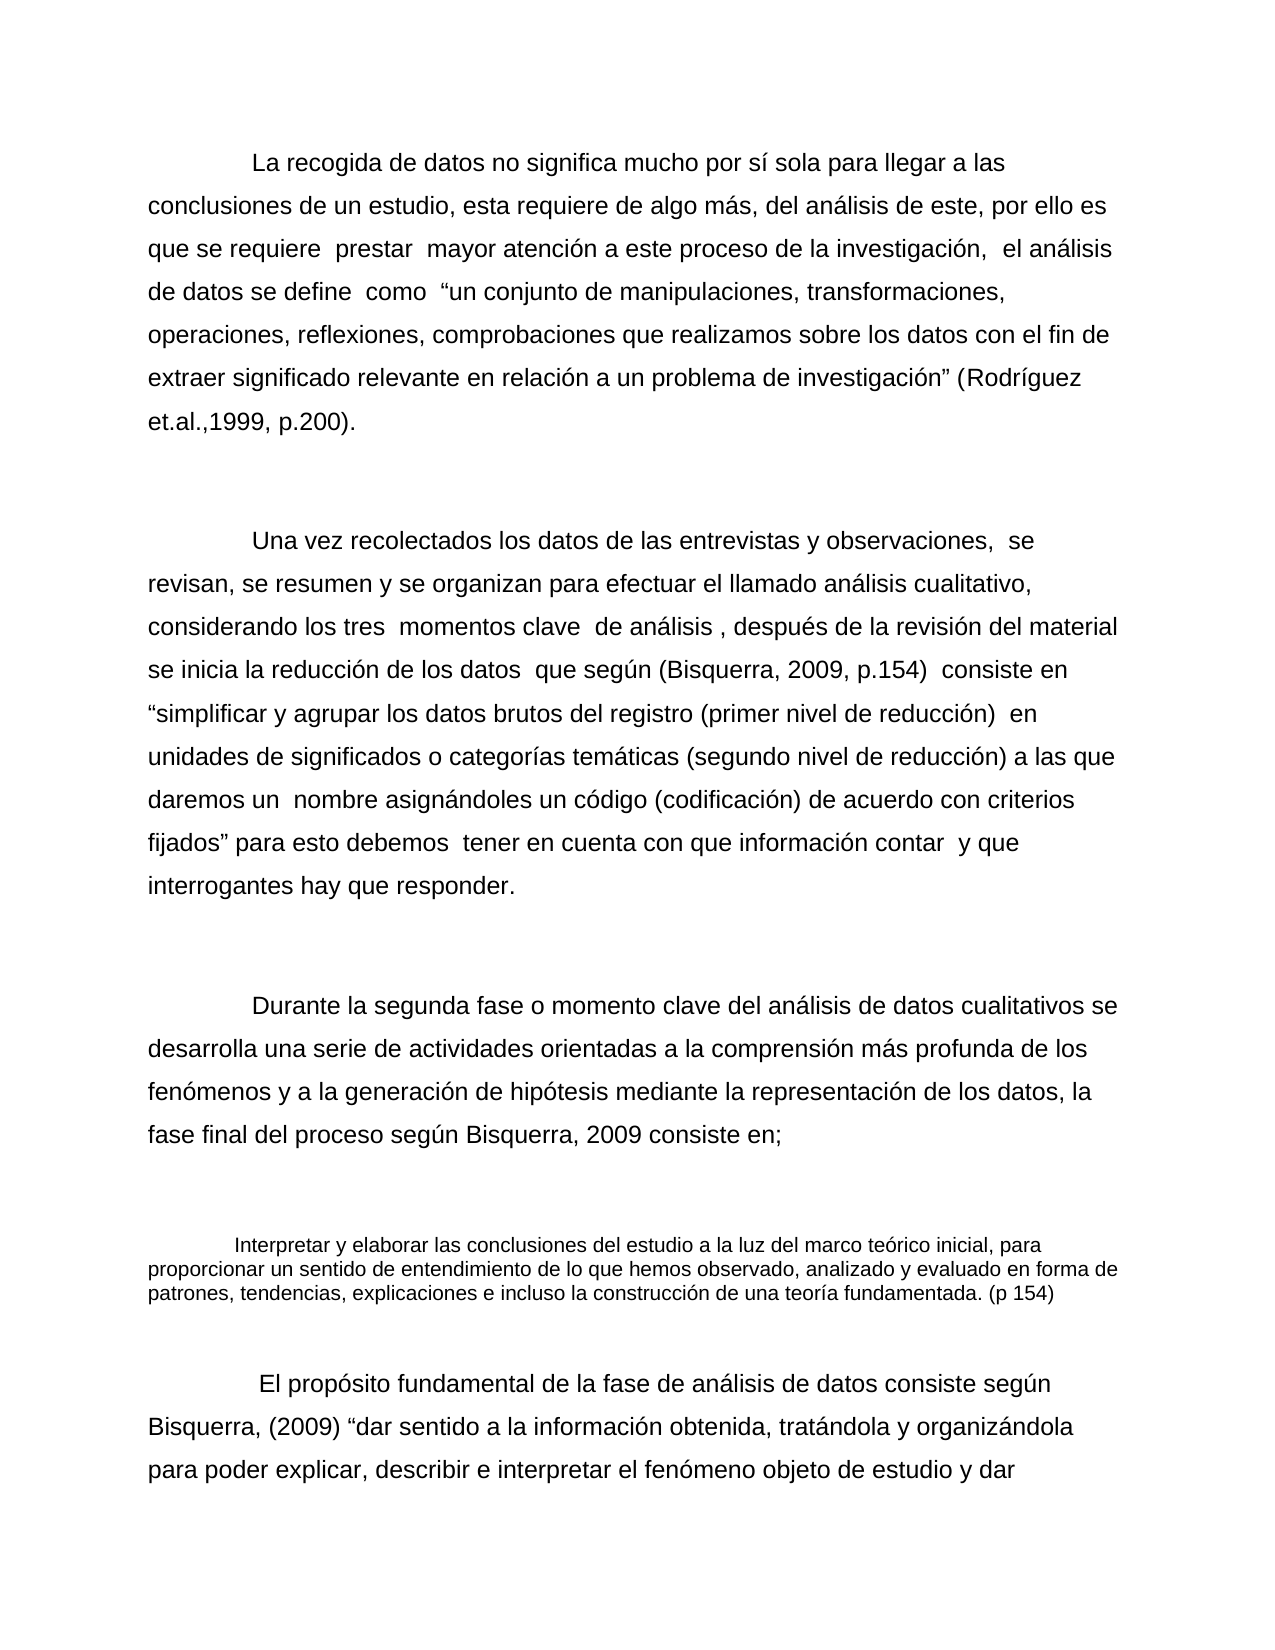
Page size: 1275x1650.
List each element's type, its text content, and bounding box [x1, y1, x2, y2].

text Una vez recolectados los datos de las entrevistas y observaciones, se revisan, se resumen y se organizan para efectuar el llamado análisis cualitativo, considerando los tres momentos clave de análisis , después de la revisión del material se inicia la reducción de los datos que según (Bisquerra, 2009, p.154) consiste en “simplificar y agrupar los datos brutos del registro (primer nivel de reducción) en unidades de significados o categorías temáticas (segundo nivel de reducción) a las que daremos un nombre asignándoles un código (codificación) de acuerdo con criterios fijados” para esto debemos tener en cuenta con que información contar y que interrogantes hay que responder. [148, 526, 1127, 900]
text La recogida de datos no significa mucho por sí sola para llegar a las conclusiones de un estudio, esta requiere de algo más, del análisis de este, por ello es que se requiere prestar mayor atención a este proceso de la investigación, el análisis de datos se define como “un conjunto de manipulaciones, transformaciones, operaciones, reflexiones, comprobaciones que realizamos sobre los datos con el fin de extraer significado relevante en relación a un problema de investigación” (Rodríguez et.al.,1999, p.200). [148, 148, 1127, 435]
text Interpretar y elaborar las conclusiones del estudio a la luz del marco teórico inicial, para proporcionar un sentido de entendimiento de lo que hemos observado, analizado y evaluado en forma de patrones, tendencias, explicaciones e incluso la construcción de una teoría fundamentada. (p 154) [148, 1232, 1127, 1304]
text Durante la segunda fase o momento clave del análisis de datos cualitativos se desarrolla una serie de actividades orientadas a la comprensión más profunda de los fenómenos y a la generación de hipótesis mediante la representación de los datos, la fase final del proceso según Bisquerra, 2009 consiste en; [148, 991, 1127, 1149]
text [148, 1369, 1127, 1484]
